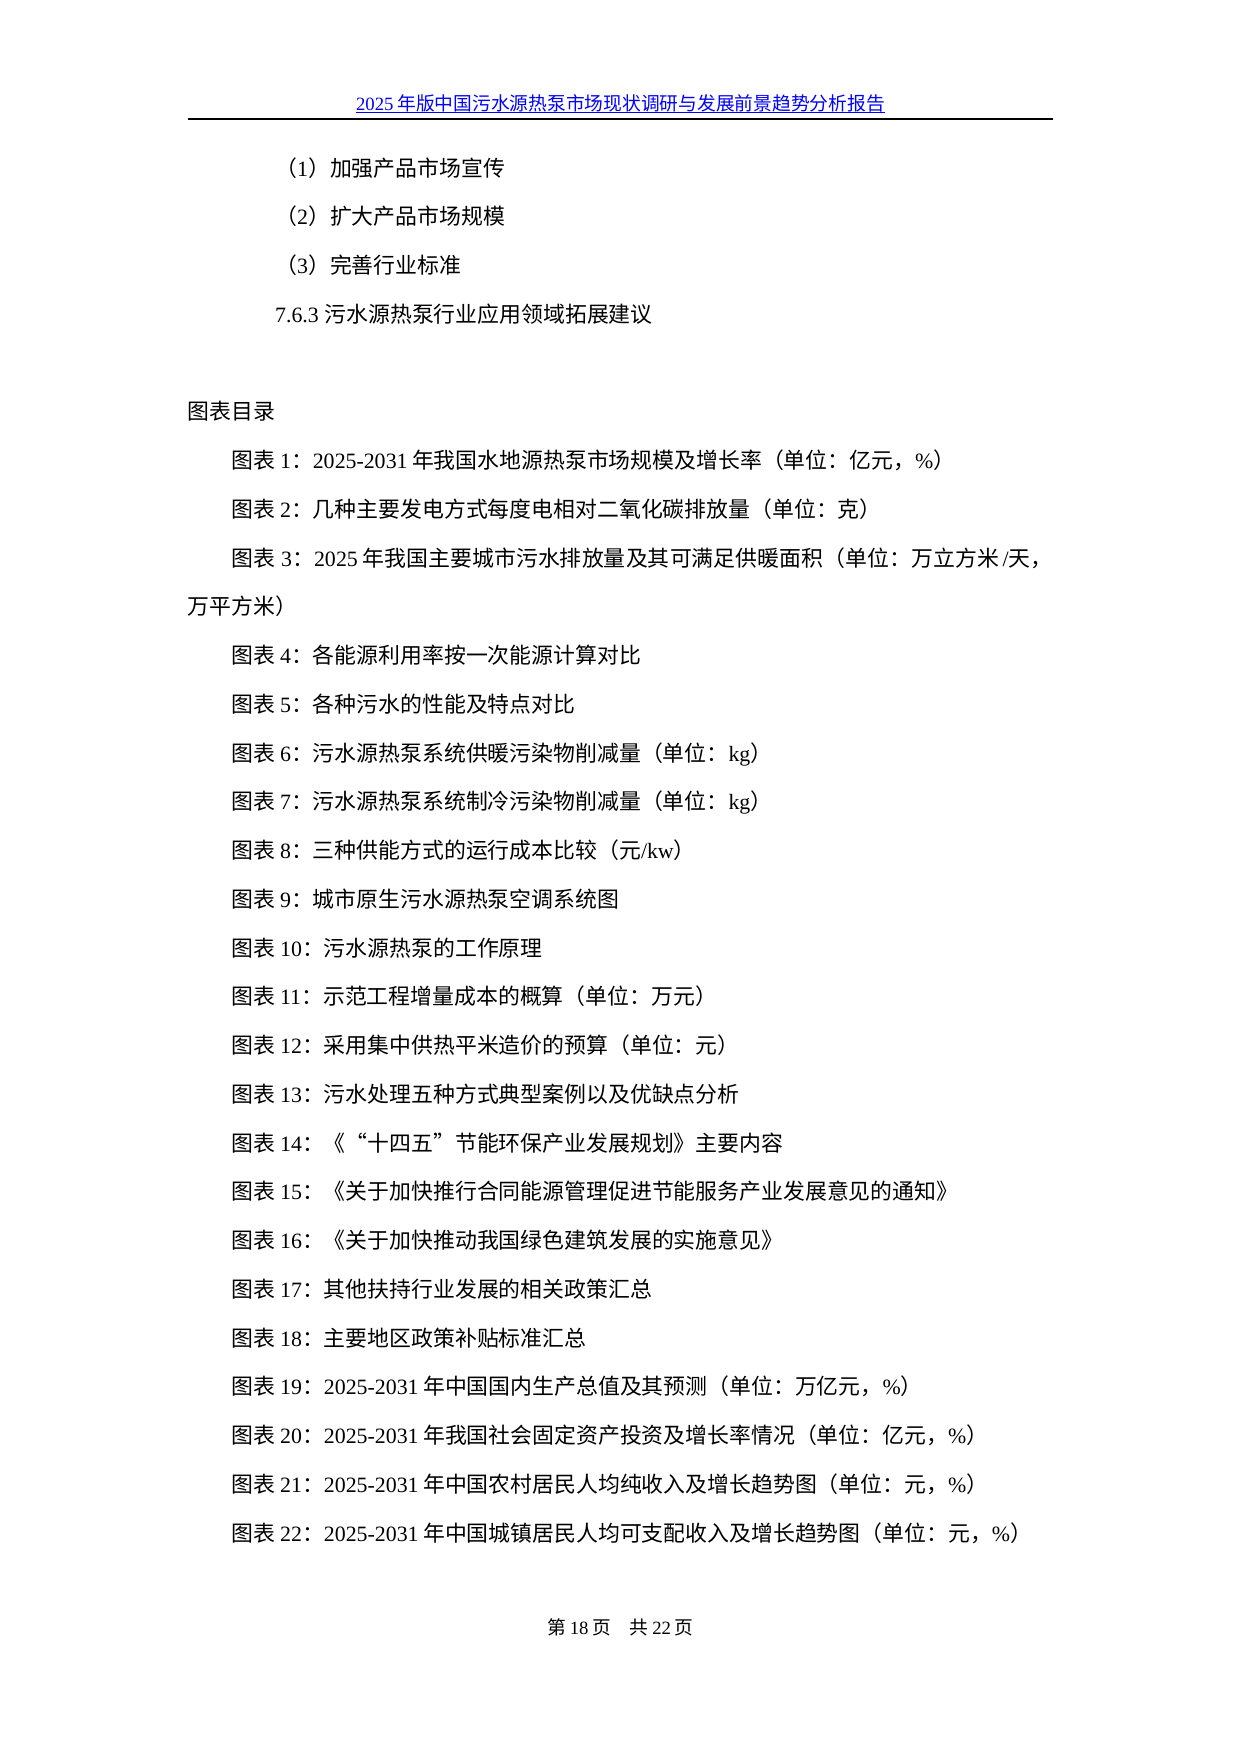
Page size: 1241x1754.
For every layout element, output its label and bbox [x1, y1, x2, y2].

text [187, 150, 1053, 1548]
